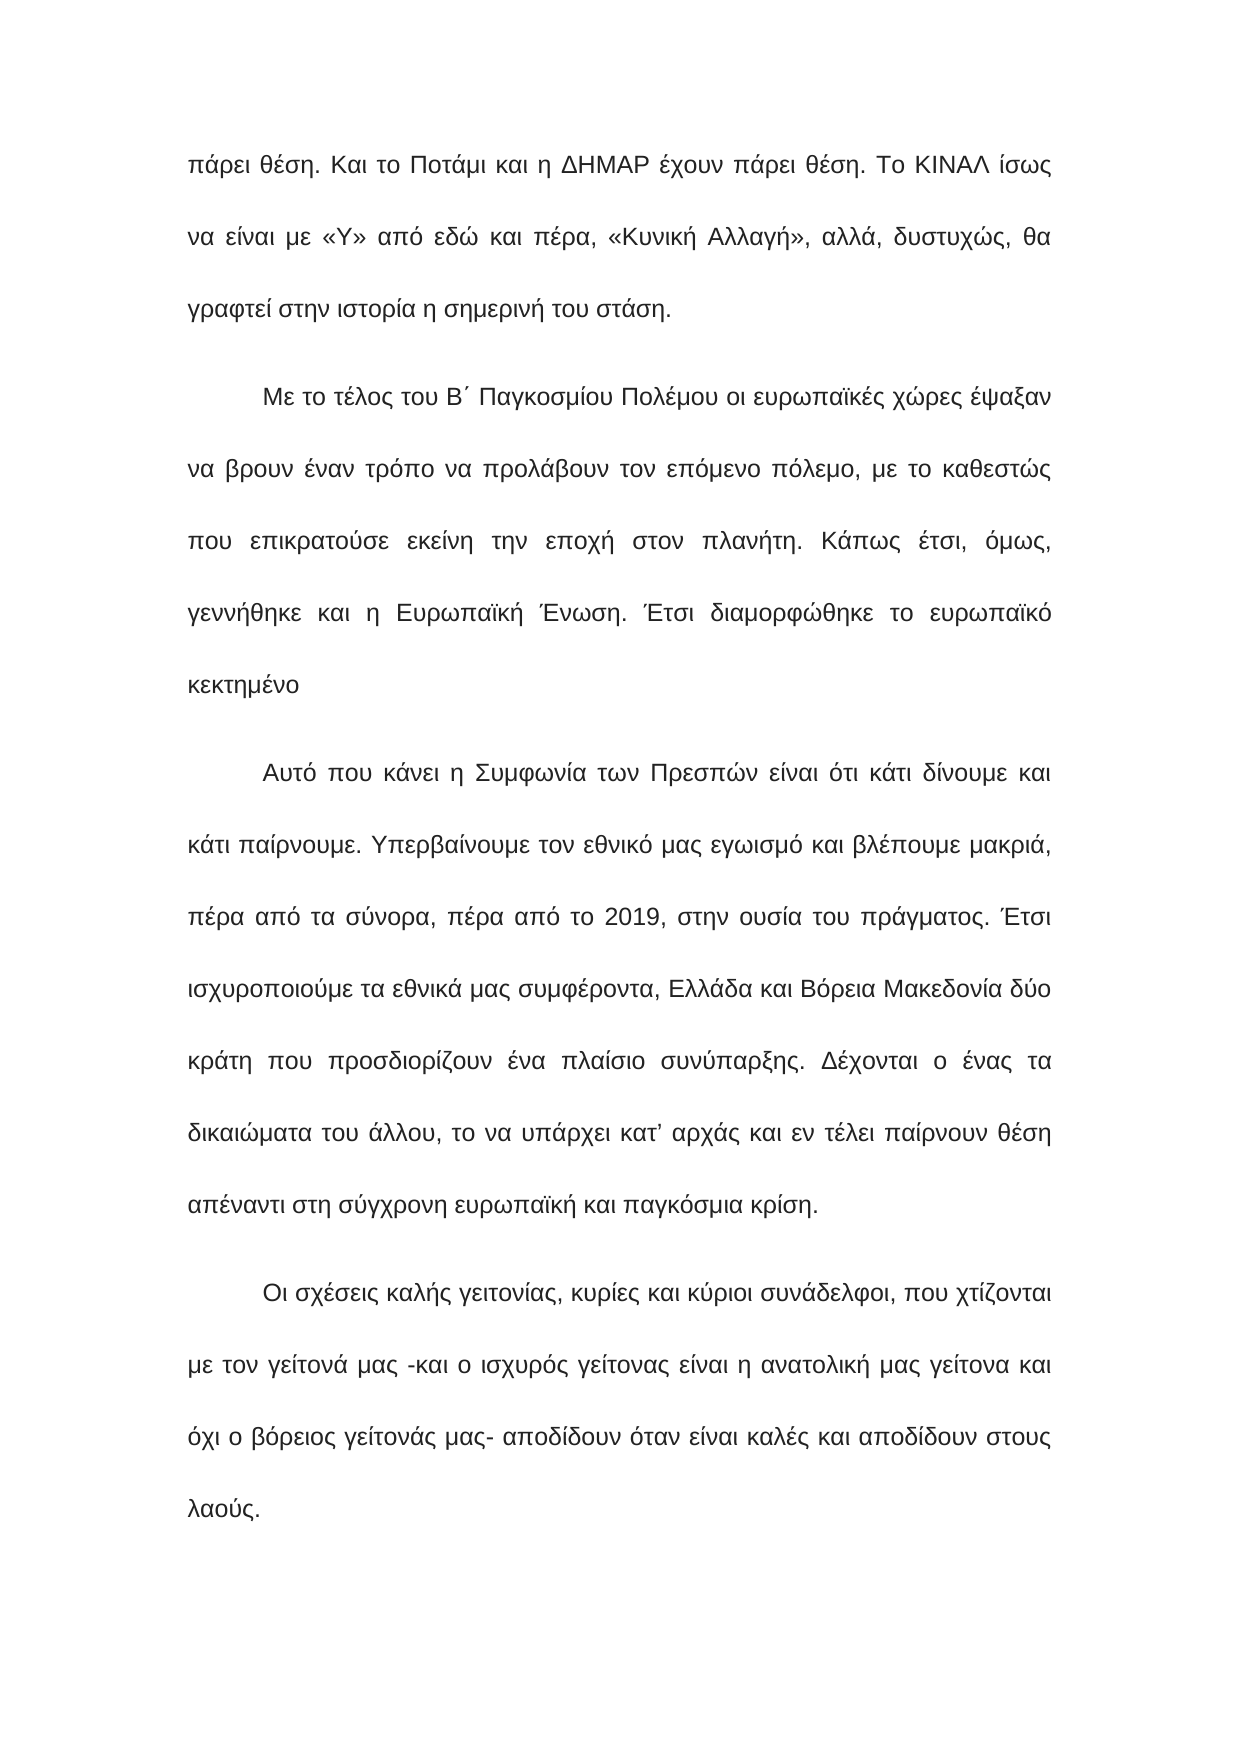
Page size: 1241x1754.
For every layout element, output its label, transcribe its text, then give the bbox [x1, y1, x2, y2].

text Με το τέλος του Β΄ Παγκοσμίου Πολέμου οι ευρωπαϊκές χώρες έψαξαν να βρουν έναν τρόπο να προλάβουν τον επόμενο πόλεμο, με το καθεστώς που επικρατούσε εκείνη την εποχή στον πλανήτη. Κάπως έτσι, όμως, γεννήθηκε και η Ευρωπαϊκή Ένωση. Έτσι διαμορφώθηκε το ευρωπαϊκό κεκτημένο [187, 382, 1053, 464]
text Αυτό που κάνει η Συμφωνία των Πρεσπών είναι ότι κάτι δίνουμε και κάτι παίρνουμε. Υπερβαίνουμε τον εθνικό μας εγωισμό και βλέπουμε μακριά, πέρα από τα σύνορα, πέρα από το 2019, στην ουσία του πράγματος. Έτσι ισχυροποιούμε τα εθνικά μας συμφέροντα, Ελλάδα και Βόρεια Μακεδονία δύο κράτη που προσδιορίζουν ένα πλαίσιο συνύπαρξης. Δέχονται ο ένας τα δικαιώματα του άλλου, το να υπάρχει κατ’ αρχάς και εν τέλει παίρνουν θέση απέναντι στη σύγχρονη ευρωπαϊκή και παγκόσμια κρίση. [187, 758, 1053, 1218]
text Οι σχέσεις καλής γειτονίας, κυρίες και κύριοι συνάδελφοι, που χτίζονται με τον γείτονά μας -και ο ισχυρός γείτονας είναι η ανατολική μας γείτονα και όχι ο βόρειος γείτονάς μας- αποδίδουν όταν είναι καλές και αποδίδουν στους λαούς. [187, 1278, 1053, 1522]
text Με το τέλος του Β΄ Παγκοσμίου Πολέμου οι ευρωπαϊκές χώρες έψαξαν να βρουν έναν τρόπο να προλάβουν τον επόμενο πόλεμο, με το καθεστώς που επικρατούσε εκείνη την εποχή στον πλανήτη. Κάπως έτσι, όμως, γεννήθηκε και η Ευρωπαϊκή Ένωση. Έτσι διαμορφώθηκε το ευρωπαϊκό κεκτημένο [187, 465, 1053, 608]
text Με το τέλος του Β΄ Παγκοσμίου Πολέμου οι ευρωπαϊκές χώρες έψαξαν να βρουν έναν τρόπο να προλάβουν τον επόμενο πόλεμο, με το καθεστώς που επικρατούσε εκείνη την εποχή στον πλανήτη. Κάπως έτσι, όμως, γεννήθηκε και η Ευρωπαϊκή Ένωση. Έτσι διαμορφώθηκε το ευρωπαϊκό κεκτημένο [187, 609, 1053, 698]
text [187, 150, 1053, 232]
